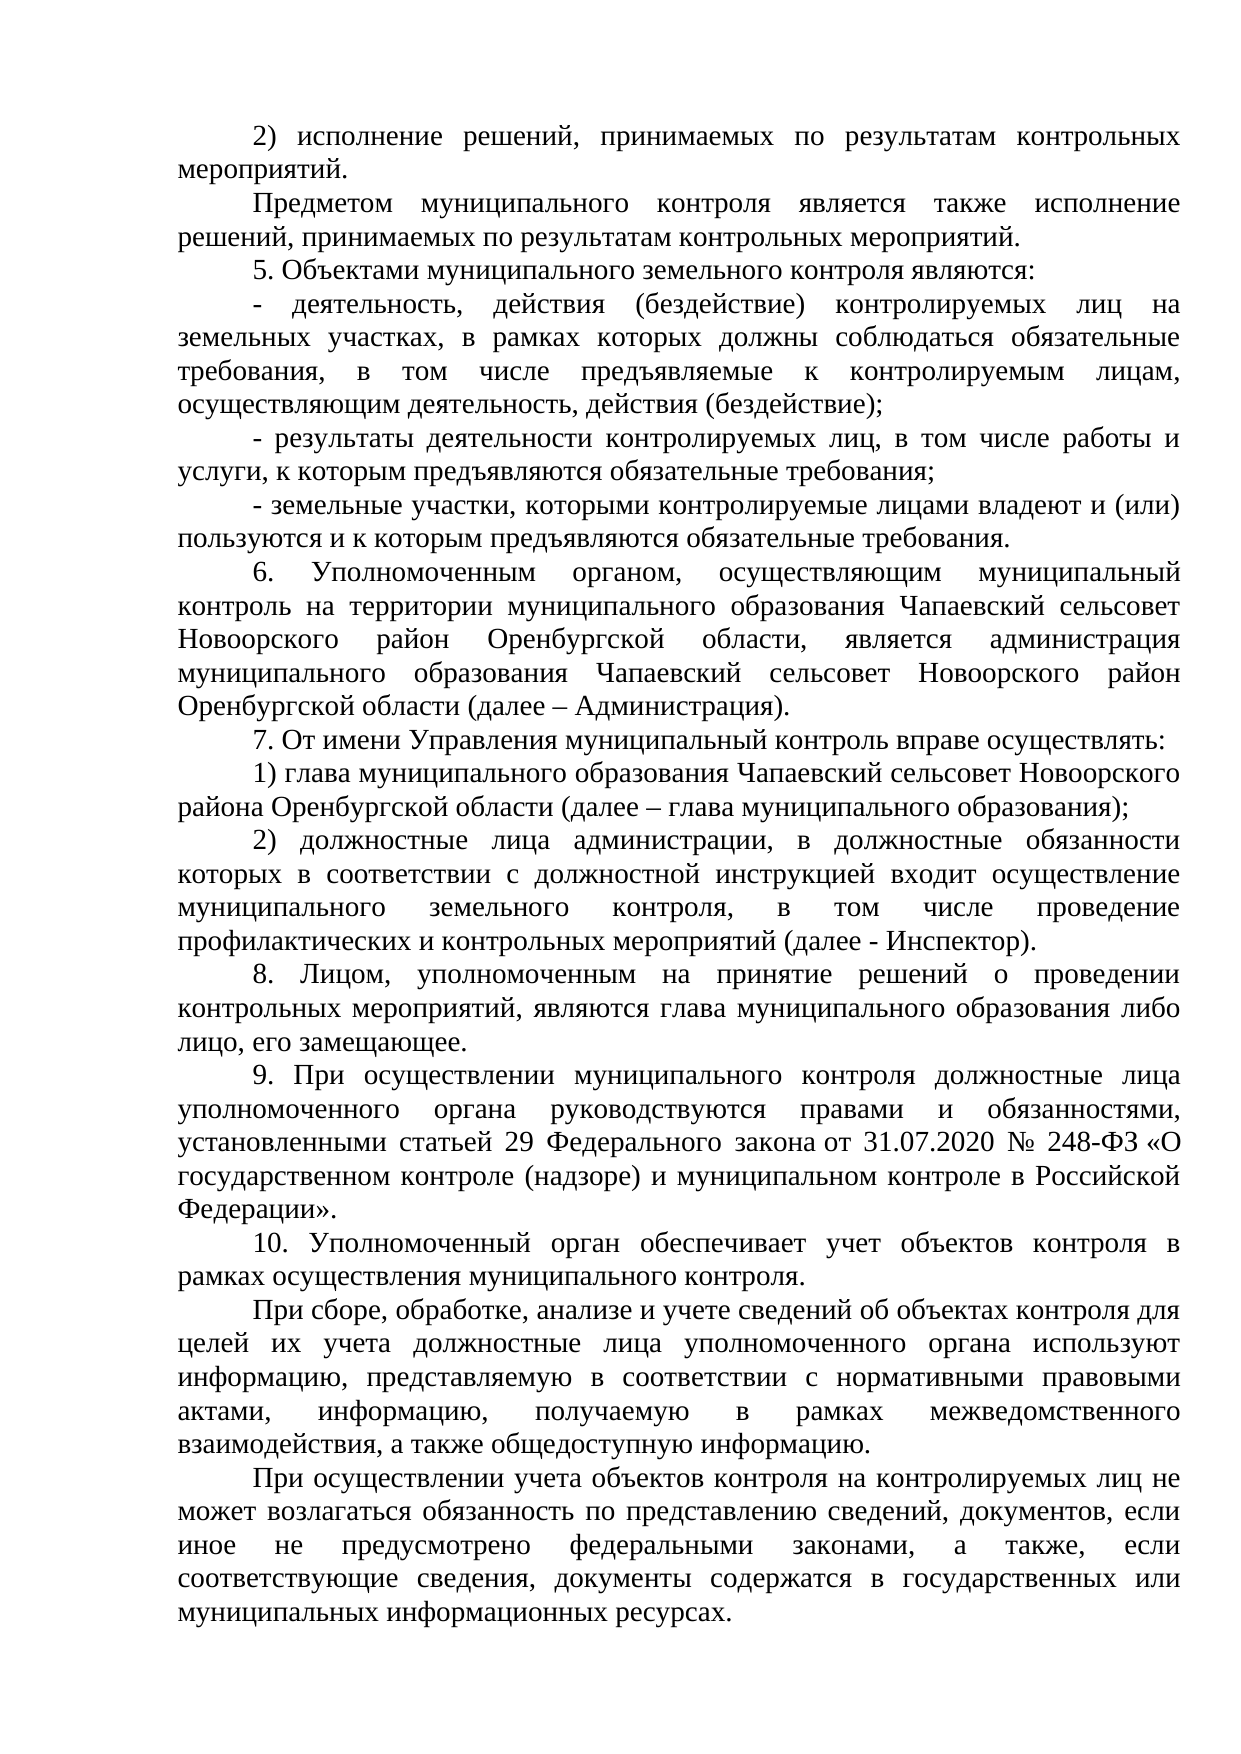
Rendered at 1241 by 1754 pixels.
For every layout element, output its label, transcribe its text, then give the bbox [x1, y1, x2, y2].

text - деятельность, действия (бездействие) контролируемых лиц на земельных участках, в рамках которых должны соблюдаться обязательные требования, в том числе предъявляемые к контролируемым лицам, осуществляющим деятельность, действия (бездействие); [177, 286, 1181, 420]
text Предметом муниципального контроля является также исполнение решений, принимаемых по результатам контрольных мероприятий. [177, 185, 1181, 252]
text 2) должностные лица администрации, в должностные обязанности которых в соответствии с должностной инструкцией входит осуществление муниципального земельного контроля, в том числе проведение профилактических и контрольных мероприятий (далее - Инспектор). [177, 822, 1181, 957]
text 1) глава муниципального образования Чапаевский сельсовет Новоорского района Оренбургской области (далее – глава муниципального образования); [177, 755, 1181, 822]
text - результаты деятельности контролируемых лиц, в том числе работы и услуги, к которым предъявляются обязательные требования; [177, 420, 1181, 487]
text - земельные участки, которыми контролируемые лицами владеют и (или) пользуются и к которым предъявляются обязательные требования. [177, 487, 1181, 554]
text 5. Объектами муниципального земельного контроля являются: [177, 252, 1181, 286]
text При сборе, обработке, анализе и учете сведений об объектах контроля для целей их учета должностные лица уполномоченного органа используют информацию, представляемую в соответствии с нормативными правовыми актами, информацию, получаемую в рамках межведомственного взаимодействия, а также общедоступную информацию. [177, 1292, 1181, 1460]
text 6. Уполномоченным органом, осуществляющим муниципальный контроль на территории муниципального образования Чапаевский сельсовет Новоорского район Оренбургской области, является администрация муниципального образования Чапаевский сельсовет Новоорского район Оренбургской области (далее – Администрация). [177, 554, 1181, 722]
text 9. При осуществлении муниципального контроля должностные лица уполномоченного органа руководствуются правами и обязанностями, установленными статьей 29 Федерального закона от 31.07.2020 № 248-ФЗ «О государственном контроле (надзоре) и муниципальном контроле в Российской Федерации». [177, 1057, 1181, 1225]
text 2) исполнение решений, принимаемых по результатам контрольных мероприятий. [177, 118, 1181, 185]
text 7. От имени Управления муниципальный контроль вправе осуществлять: [177, 722, 1181, 755]
text 10. Уполномоченный орган обеспечивает учет объектов контроля в рамках осуществления муниципального контроля. [177, 1225, 1181, 1292]
text 8. Лицом, уполномоченным на принятие решений о проведении контрольных мероприятий, являются глава муниципального образования либо лицо, его замещающее. [177, 957, 1181, 1057]
text При осуществлении учета объектов контроля на контролируемых лиц не может возлагаться обязанность по представлению сведений, документов, если иное не предусмотрено федеральными законами, а также, если соответствующие сведения, документы содержатся в государственных или муниципальных информационных ресурсах. [177, 1460, 1181, 1627]
